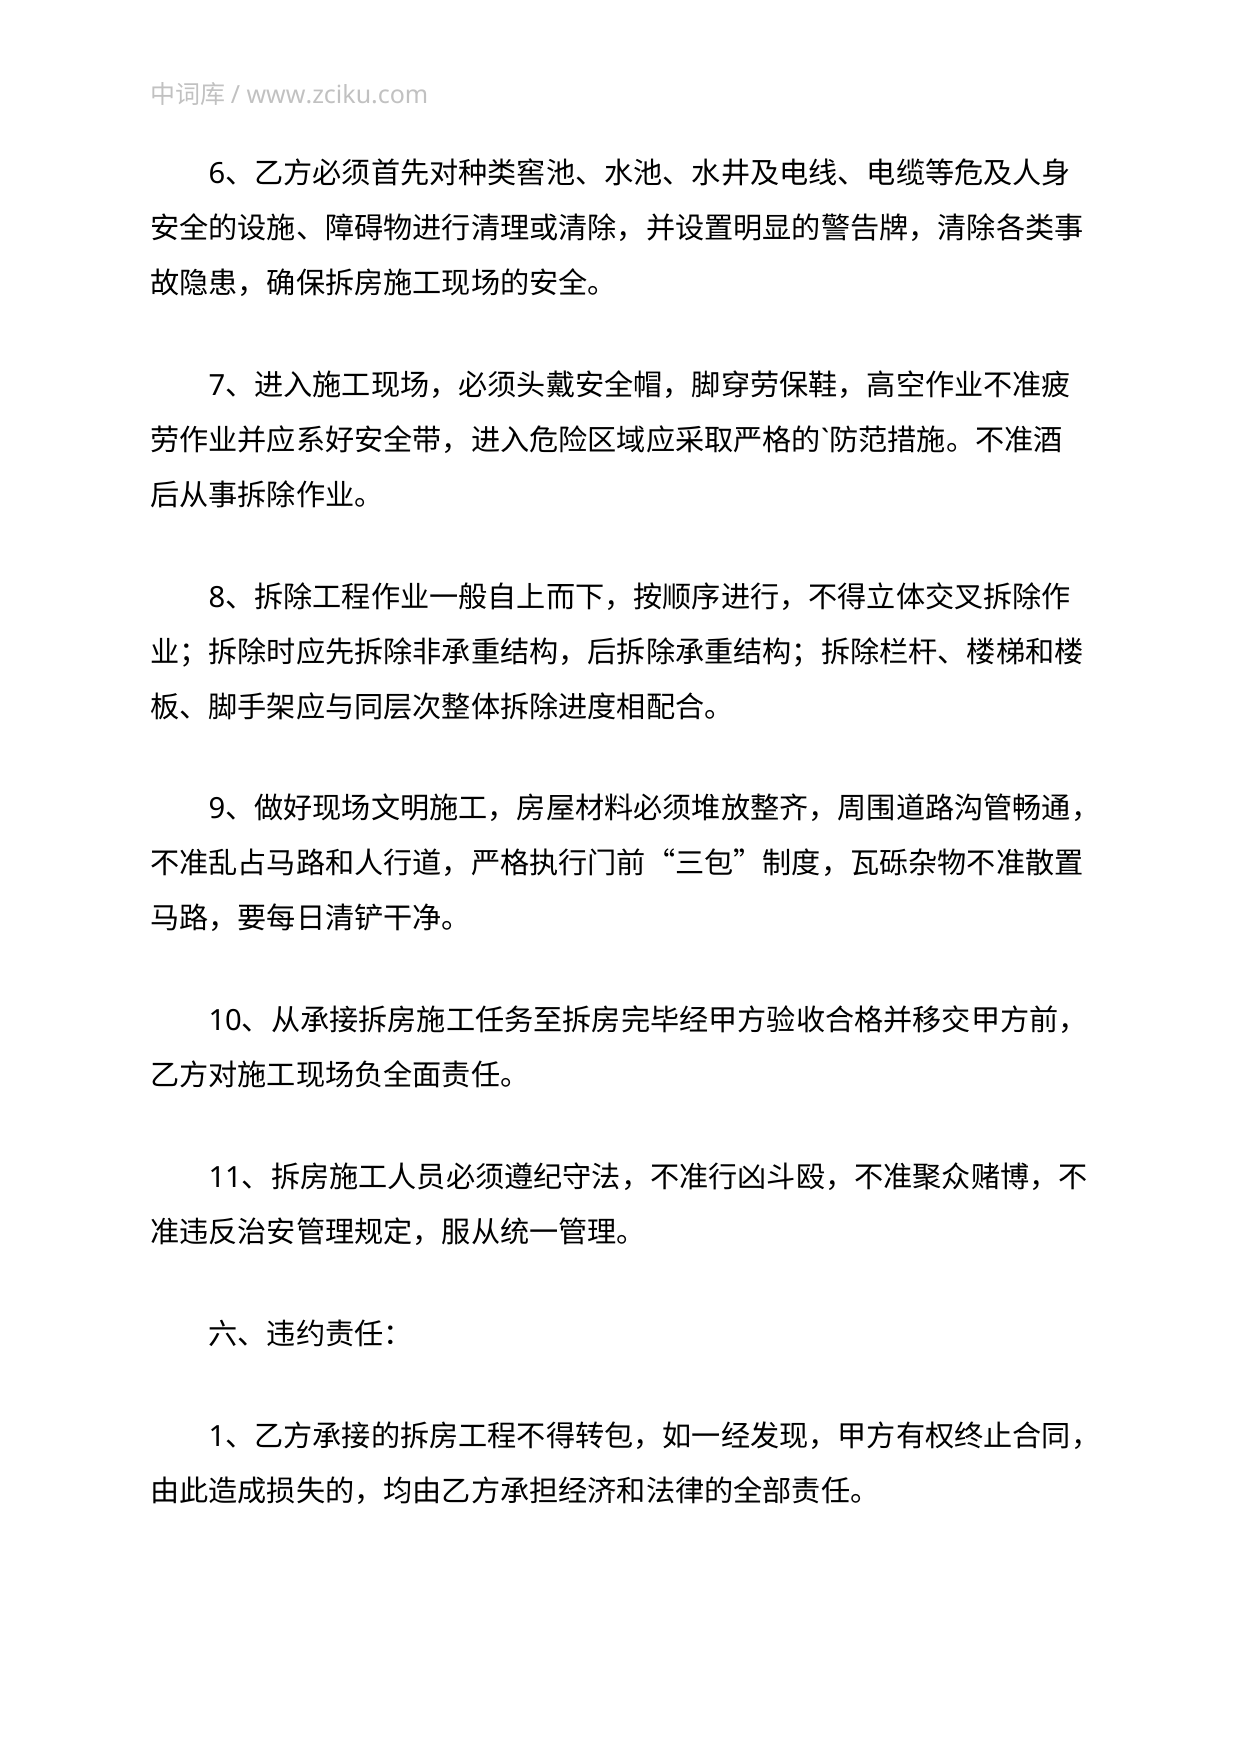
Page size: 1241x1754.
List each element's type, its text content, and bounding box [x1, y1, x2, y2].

text 11、拆房施工人员必须遵纪守法，不准行凶斗殴，不准聚众赌博，不准违反治安管理规定，服从统一管理。 [150, 1153, 1090, 1251]
text 1、乙方承接的拆房工程不得转包，如一经发现，甲方有权终止合同，由此造成损失的，均由乙方承担经济和法律的全部责任。 [150, 1412, 1090, 1509]
text 六、违约责任： [150, 1310, 1090, 1353]
text 7、进入施工现场，必须头戴安全帽，脚穿劳保鞋，高空作业不准疲劳作业并应系好安全带，进入危险区域应采取严格的`防范措施。不准酒后从事拆除作业。 [150, 362, 1090, 514]
text 10、从承接拆房施工任务至拆房完毕经甲方验收合格并移交甲方前，乙方对施工现场负全面责任。 [150, 997, 1090, 1094]
text 8、拆除工程作业一般自上而下，按顺序进行，不得立体交叉拆除作业；拆除时应先拆除非承重结构，后拆除承重结构；拆除栏杆、楼梯和楼板、脚手架应与同层次整体拆除进度相配合。 [150, 573, 1090, 726]
text 6、乙方必须首先对种类窖池、水池、水井及电线、电缆等危及人身安全的设施、障碍物进行清理或清除，并设置明显的警告牌，清除各类事故隐患，确保拆房施工现场的安全。 [150, 150, 1090, 302]
text 9、做好现场文明施工，房屋材料必须堆放整齐，周围道路沟管畅通，不准乱占马路和人行道，严格执行门前“三包”制度，瓦砾杂物不准散置马路，要每日清铲干净。 [150, 785, 1090, 937]
